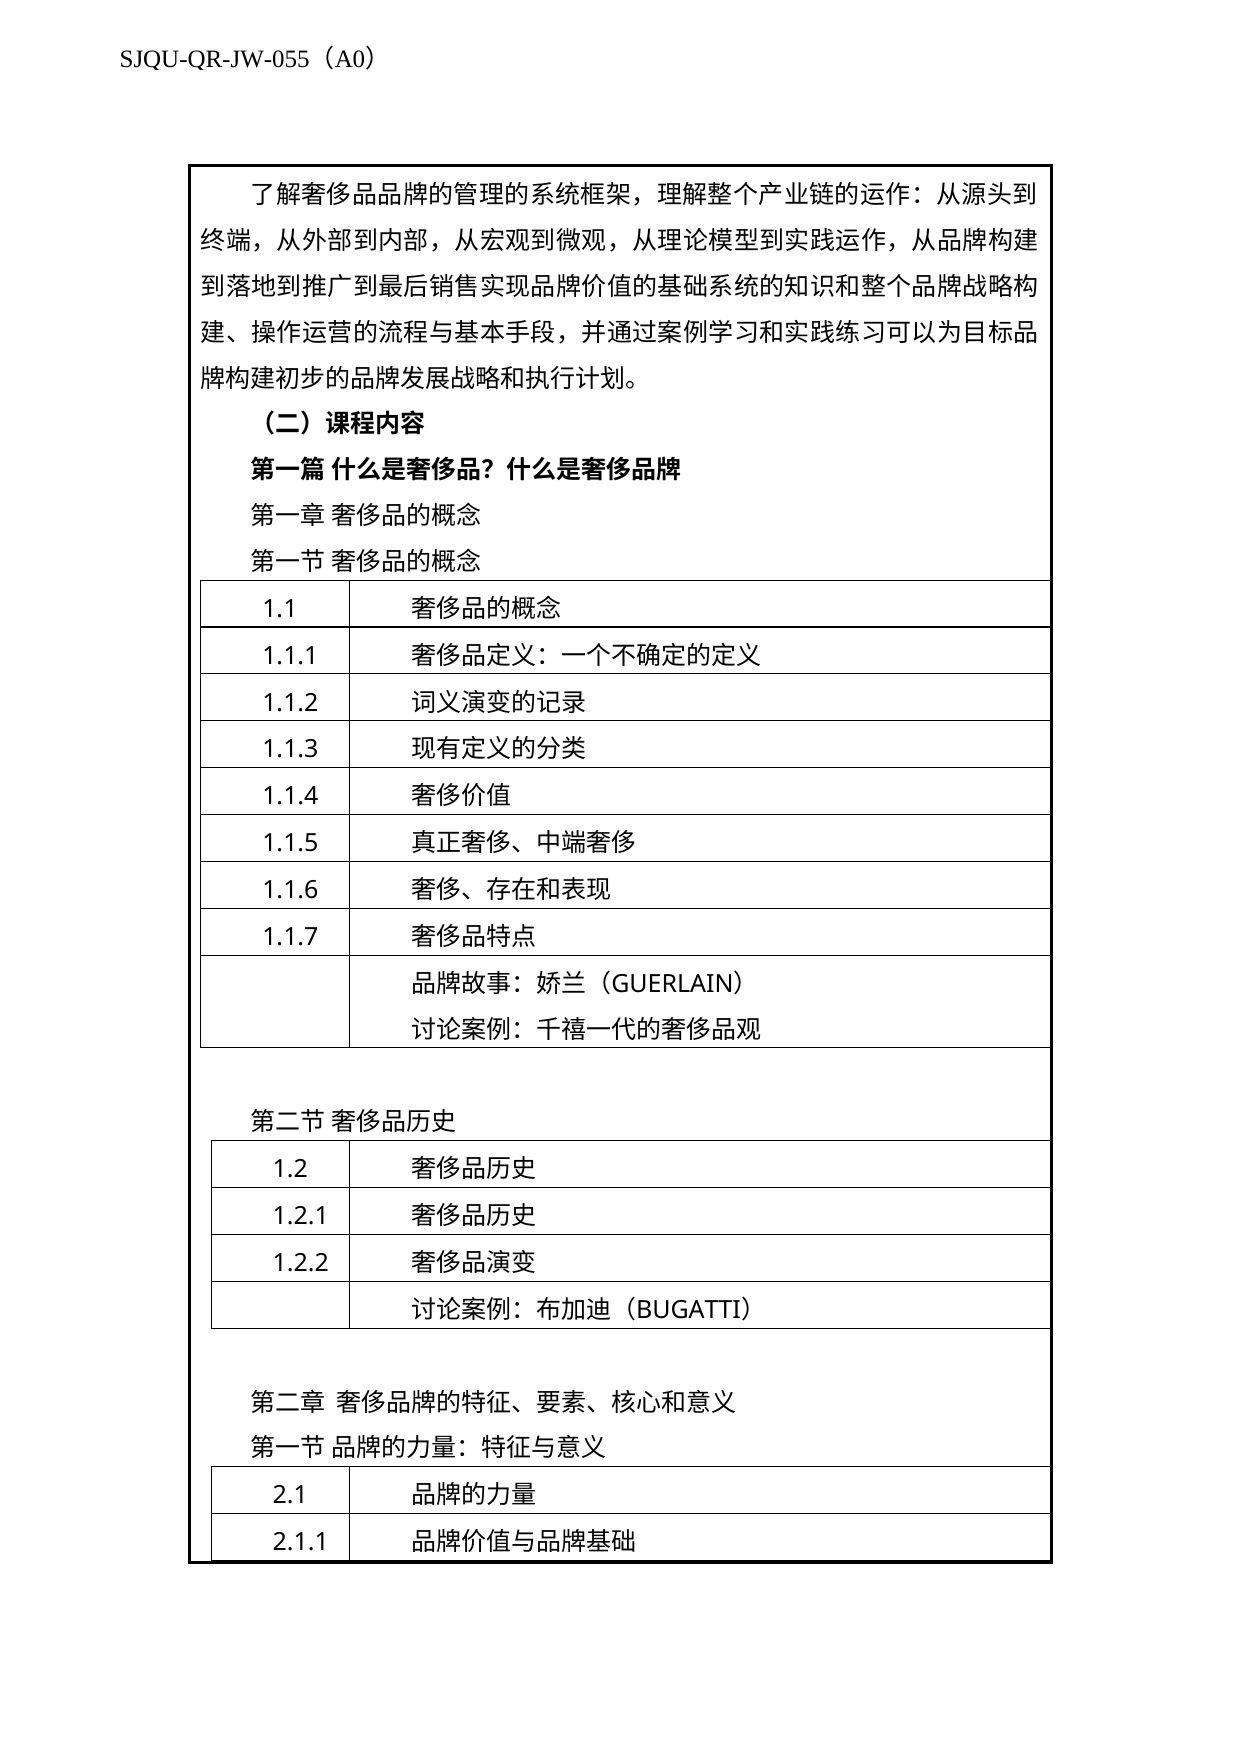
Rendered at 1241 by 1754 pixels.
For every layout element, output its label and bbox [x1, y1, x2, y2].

table_header [191, 167, 1050, 1561]
